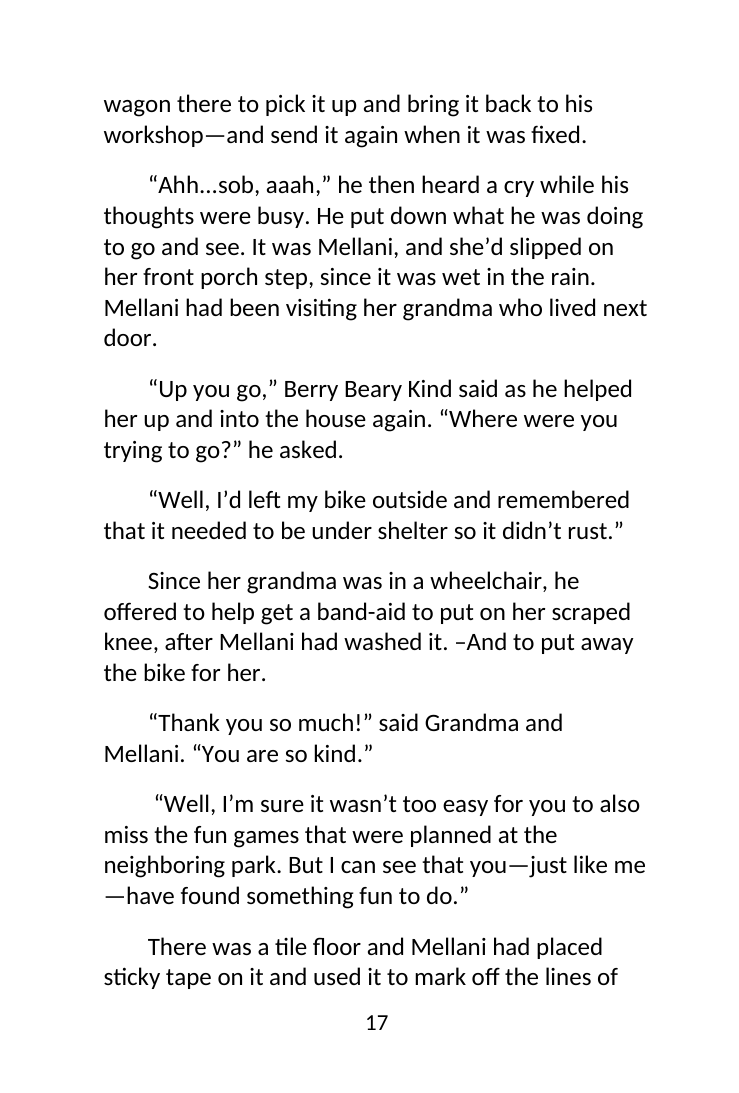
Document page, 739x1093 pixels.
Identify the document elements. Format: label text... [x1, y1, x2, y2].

text “Ahh...sob, aaah,” he then heard a cry while his thoughts were busy. He put down what he was doing to go and see. It was Mellani, and she’d slipped on her front porch step, since it was wet in the rain. Mellani had been visiting her grandma who lived next door. [103, 170, 649, 353]
text “Well, I’m sure it wasn’t too easy for you to also miss the fun games that were planned at the neighboring park. But I can see that you—just like me—have found something fun to do.” [103, 788, 649, 911]
text Since her grandma was in a wheelchair, he offered to help get a band-aid to put on her scraped knee, after Mellani had washed it. –And to put away the bike for her. [103, 565, 649, 687]
text “Up you go,” Berry Beary Kind said as he helped her up and into the house again. “Where were you trying to go?” he asked. [103, 373, 649, 464]
text “Thank you so much!” said Grandma and Mellani. “You are so kind.” [103, 707, 649, 768]
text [103, 89, 649, 150]
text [103, 931, 649, 992]
text “Well, I’d left my bike outside and remembered that it needed to be under shelter so it didn’t rust.” [103, 484, 649, 545]
